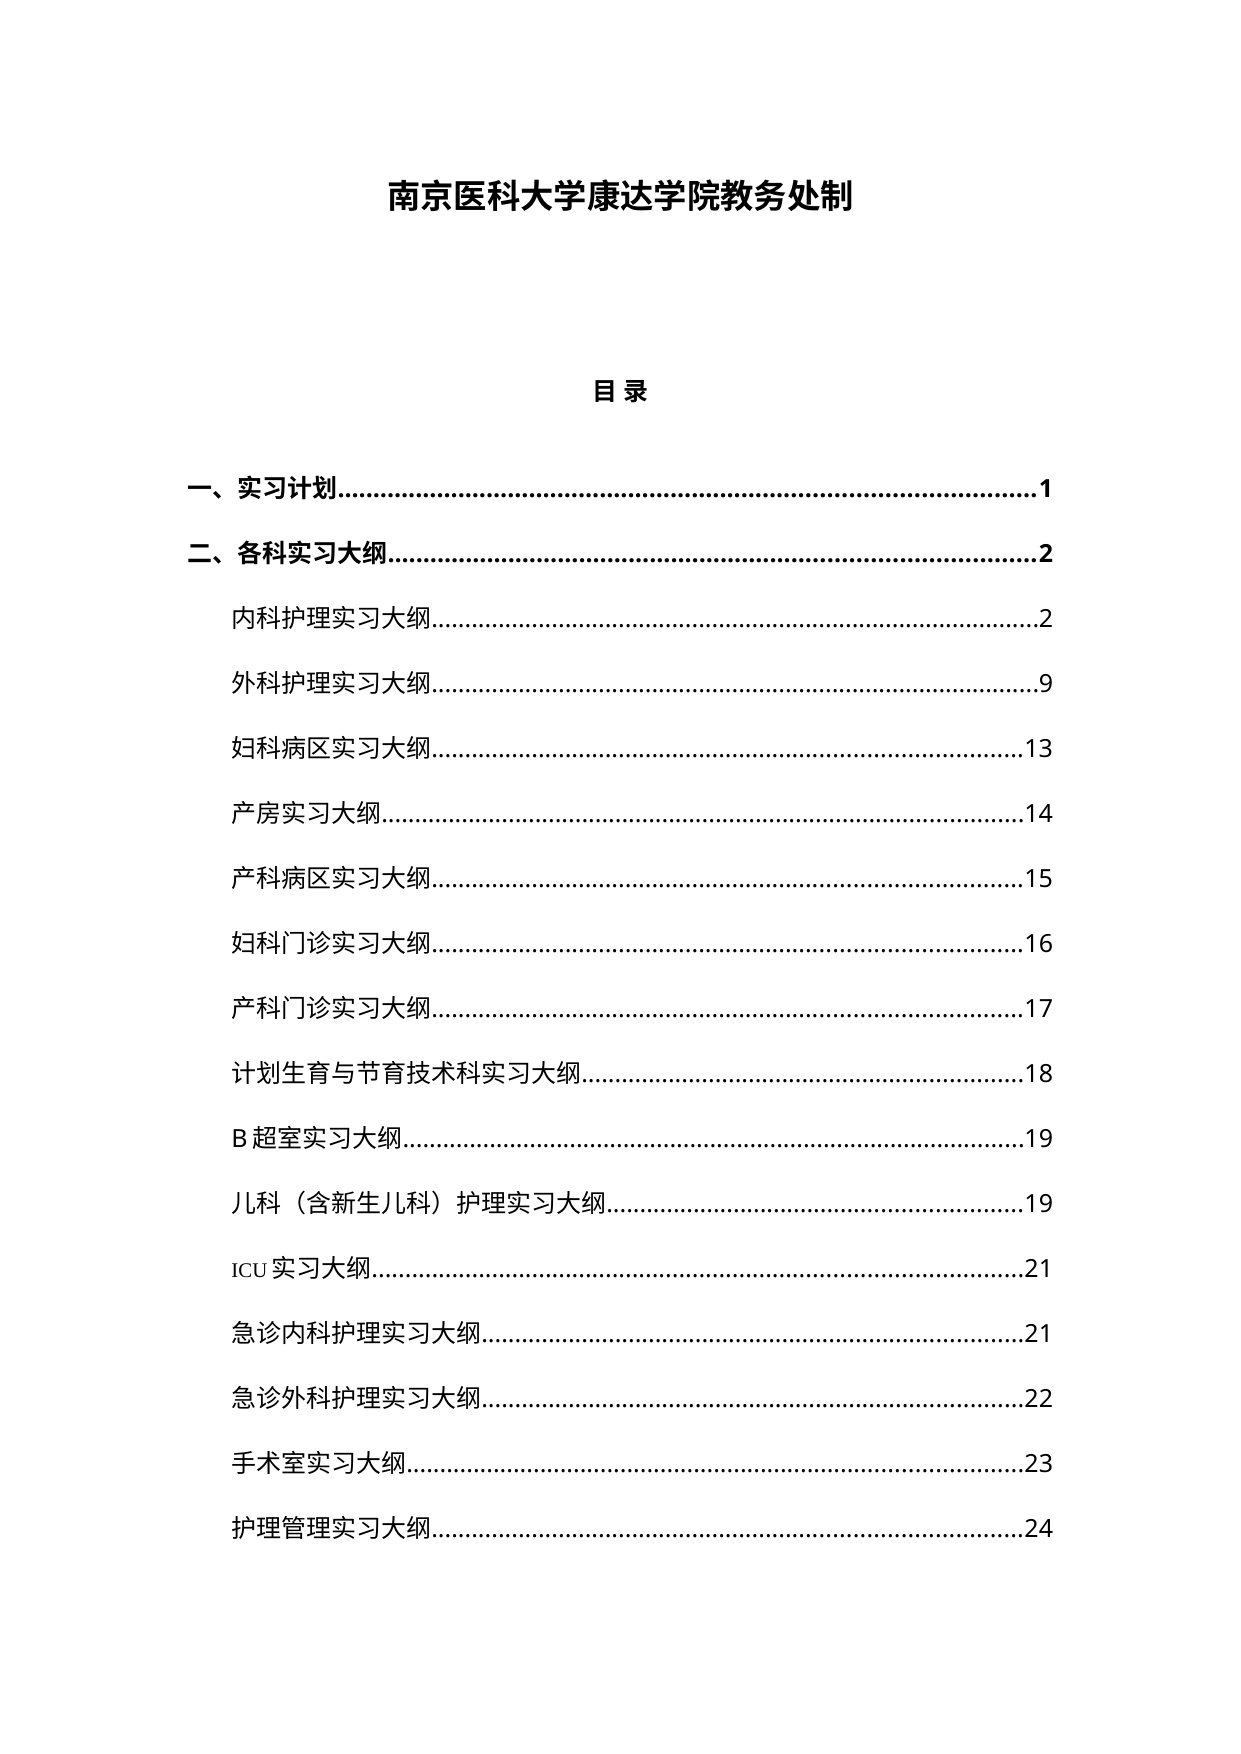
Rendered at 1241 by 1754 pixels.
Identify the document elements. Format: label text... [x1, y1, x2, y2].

text 南京医科大学康达学院教务处制 [187, 162, 1053, 227]
